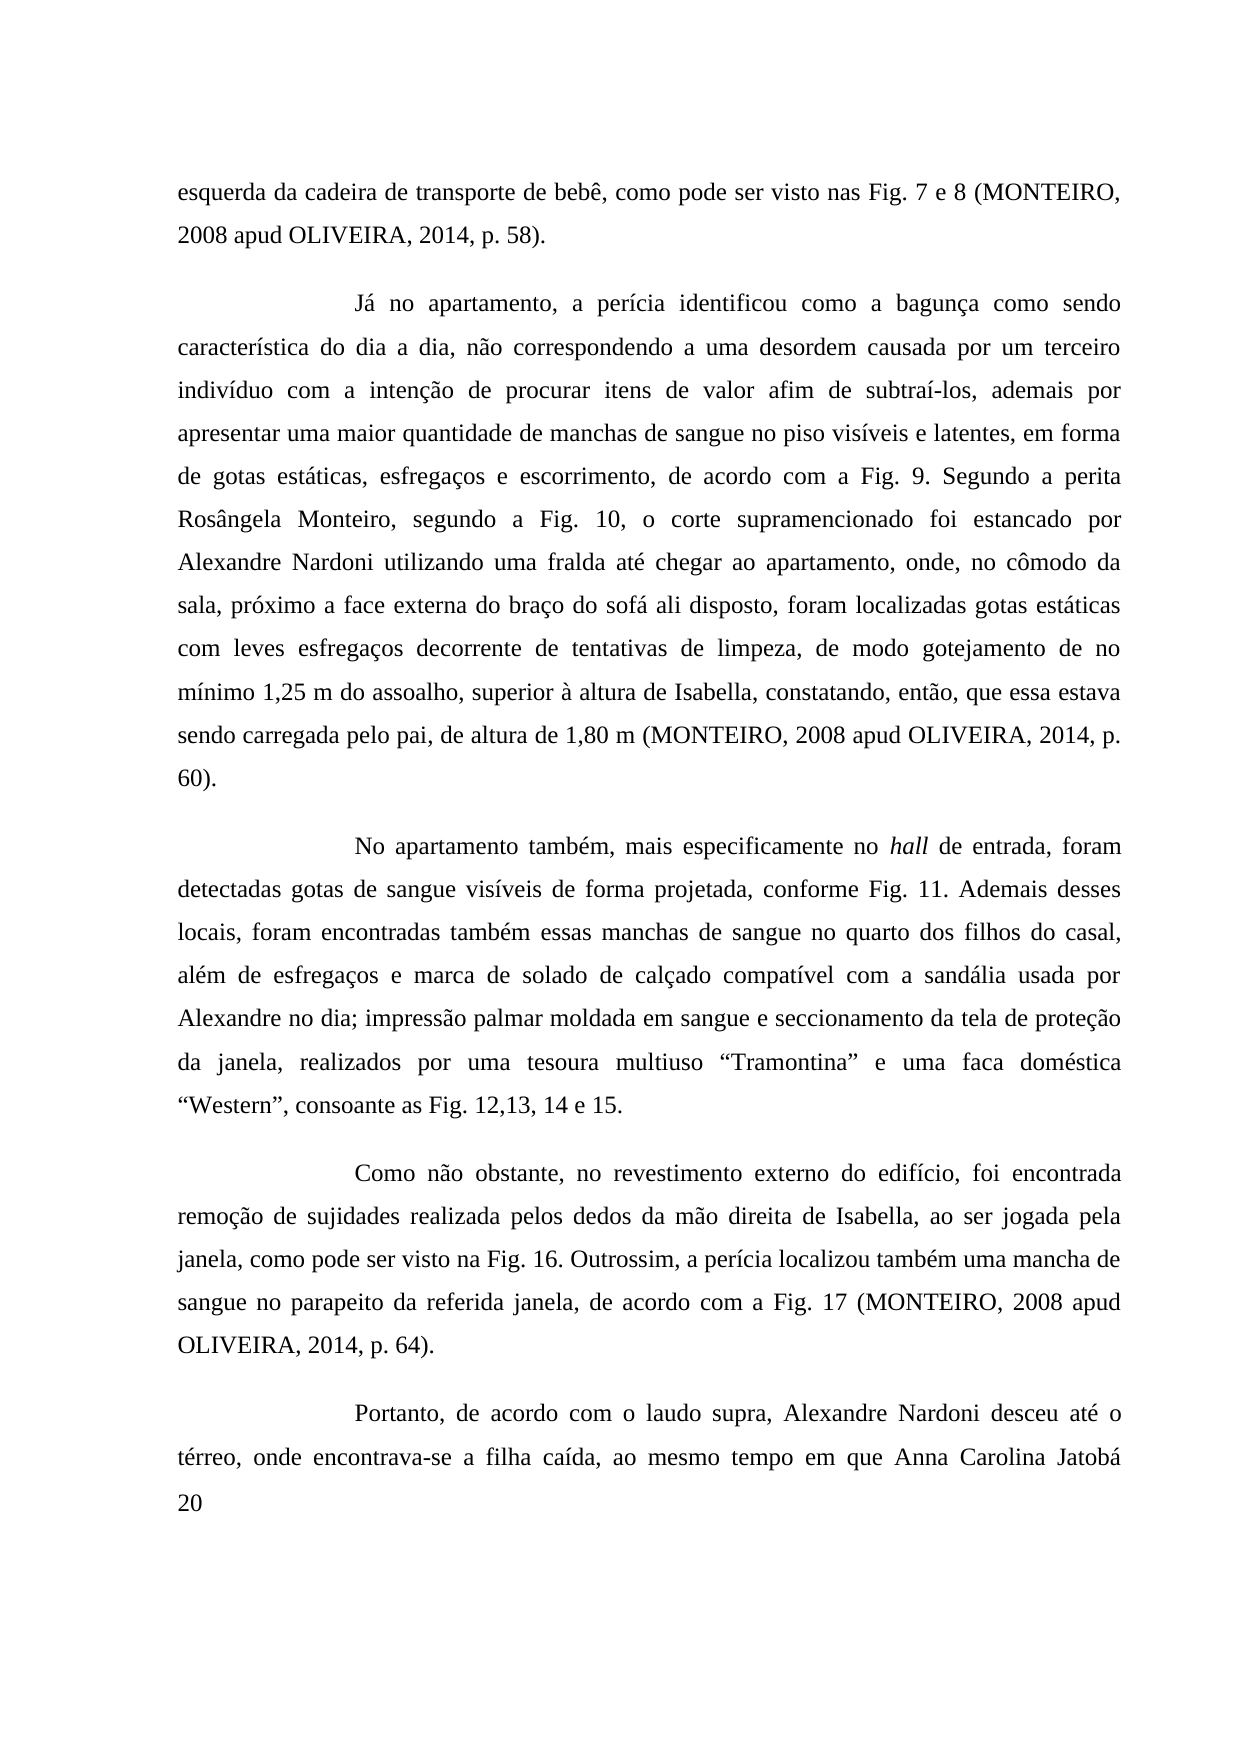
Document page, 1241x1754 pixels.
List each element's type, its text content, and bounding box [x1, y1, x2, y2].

text Já no apartamento, a perícia identificou como a bagunça como sendo característica do dia a dia, não correspondendo a uma desordem causada por um terceiro indivíduo com a intenção de procurar itens de valor afim de subtraí-los, ademais por apresentar uma maior quantidade de manchas de sangue no piso visíveis e latentes, em forma de gotas estáticas, esfregaços e escorrimento, de acordo com a Fig. 9. Segundo a perita Rosângela Monteiro, segundo a Fig. 10, o corte supramencionado foi estancado por Alexandre Nardoni utilizando uma fralda até chegar ao apartamento, onde, no cômodo da sala, próximo a face externa do braço do sofá ali disposto, foram localizadas gotas estáticas com leves esfregaços decorrente de tentativas de limpeza, de modo gotejamento de no mínimo 1,25 m do assoalho, superior à altura de Isabella, constatando, então, que essa estava sendo carregada pelo pai, de altura de 1,80 m (MONTEIRO, 2008 apud OLIVEIRA, 2014, p. 60). [177, 288, 1122, 792]
text No apartamento também, mais especificamente no hall de entrada, foram detectadas gotas de sangue visíveis de forma projetada, conforme Fig. 11. Ademais desses locais, foram encontradas também essas manchas de sangue no quarto dos filhos do casal, além de esfregaços e marca de solado de calçado compatível com a sandália usada por Alexandre no dia; impressão palmar moldada em sangue e seccionamento da tela de proteção da janela, realizados por uma tesoura multiuso “Tramontina” e uma faca doméstica “Western”, consoante as Fig. 12,13, 14 e 15. [177, 831, 1122, 1118]
text Como não obstante, no revestimento externo do edifício, foi encontrada remoção de sujidades realizada pelos dedos da mão direita de Isabella, ao ser jogada pela janela, como pode ser visto na Fig. 16. Outrossim, a perícia localizou também uma mancha de sangue no parapeito da referida janela, de acordo com a Fig. 17 (MONTEIRO, 2008 apud OLIVEIRA, 2014, p. 64). [177, 1158, 1122, 1359]
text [177, 177, 1122, 249]
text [177, 1398, 1122, 1470]
